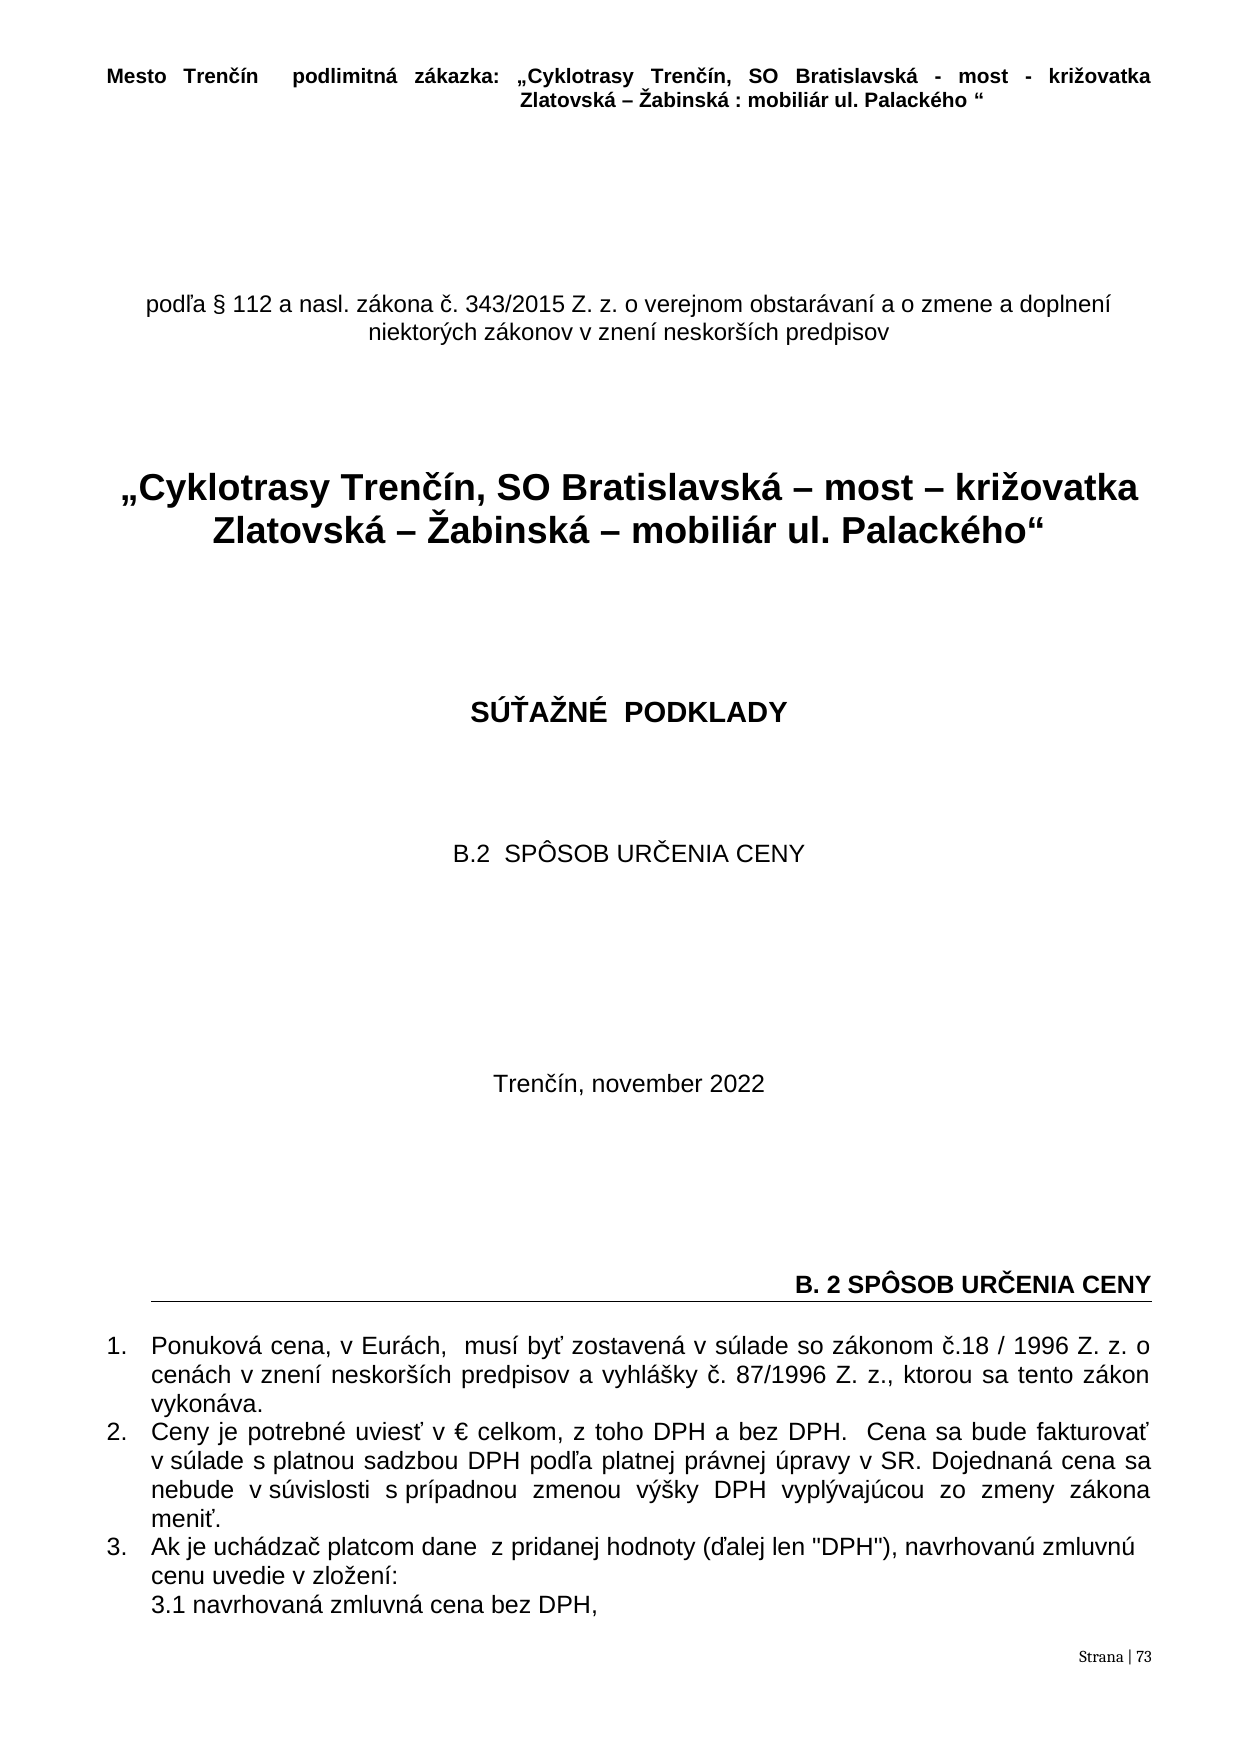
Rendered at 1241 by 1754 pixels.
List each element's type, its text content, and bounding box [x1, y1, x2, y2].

list Ceny je potrebné uviesť v € celkom, z toho DPH a bez DPH. Cena sa bude fakturovať v súlade s platnou sadzbou DPH podľa platnej právnej úpravy v SR. Dojednaná cena sa nebude v súvislosti s prípadnou zmenou výšky DPH vyplývajúcou zo zmeny zákona meniť. [106, 1417, 1152, 1532]
text „Cyklotrasy Trenčín, SO Bratislavská – most – križovatka Zlatovská – Žabinská – mobiliár ul. Palackého“ [106, 465, 1152, 552]
text B. 2 SPôsob určenia ceny [151, 1271, 1152, 1301]
text Trenčín, november 2022 [106, 1069, 1152, 1098]
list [106, 1532, 1152, 1619]
list Ponuková cena, v Eurách, musí byť zostavená v súlade so zákonom č.18 / 1996 Z. z. o cenách v znení neskorších predpisov a vyhlášky č. 87/1996 Z. z., ktorou sa tento zákon vykonáva. [106, 1331, 1152, 1417]
subtitle SÚŤAŽNÉ PODKLADY [106, 695, 1152, 729]
text podľa § 112 a nasl. zákona č. 343/2015 Z. z. o verejnom obstarávaní a o zmene a doplnení niektorých zákonov v znení neskorších predpisov [106, 290, 1152, 346]
text B.2 SPÔSOB URČENIA CENY [106, 839, 1152, 868]
